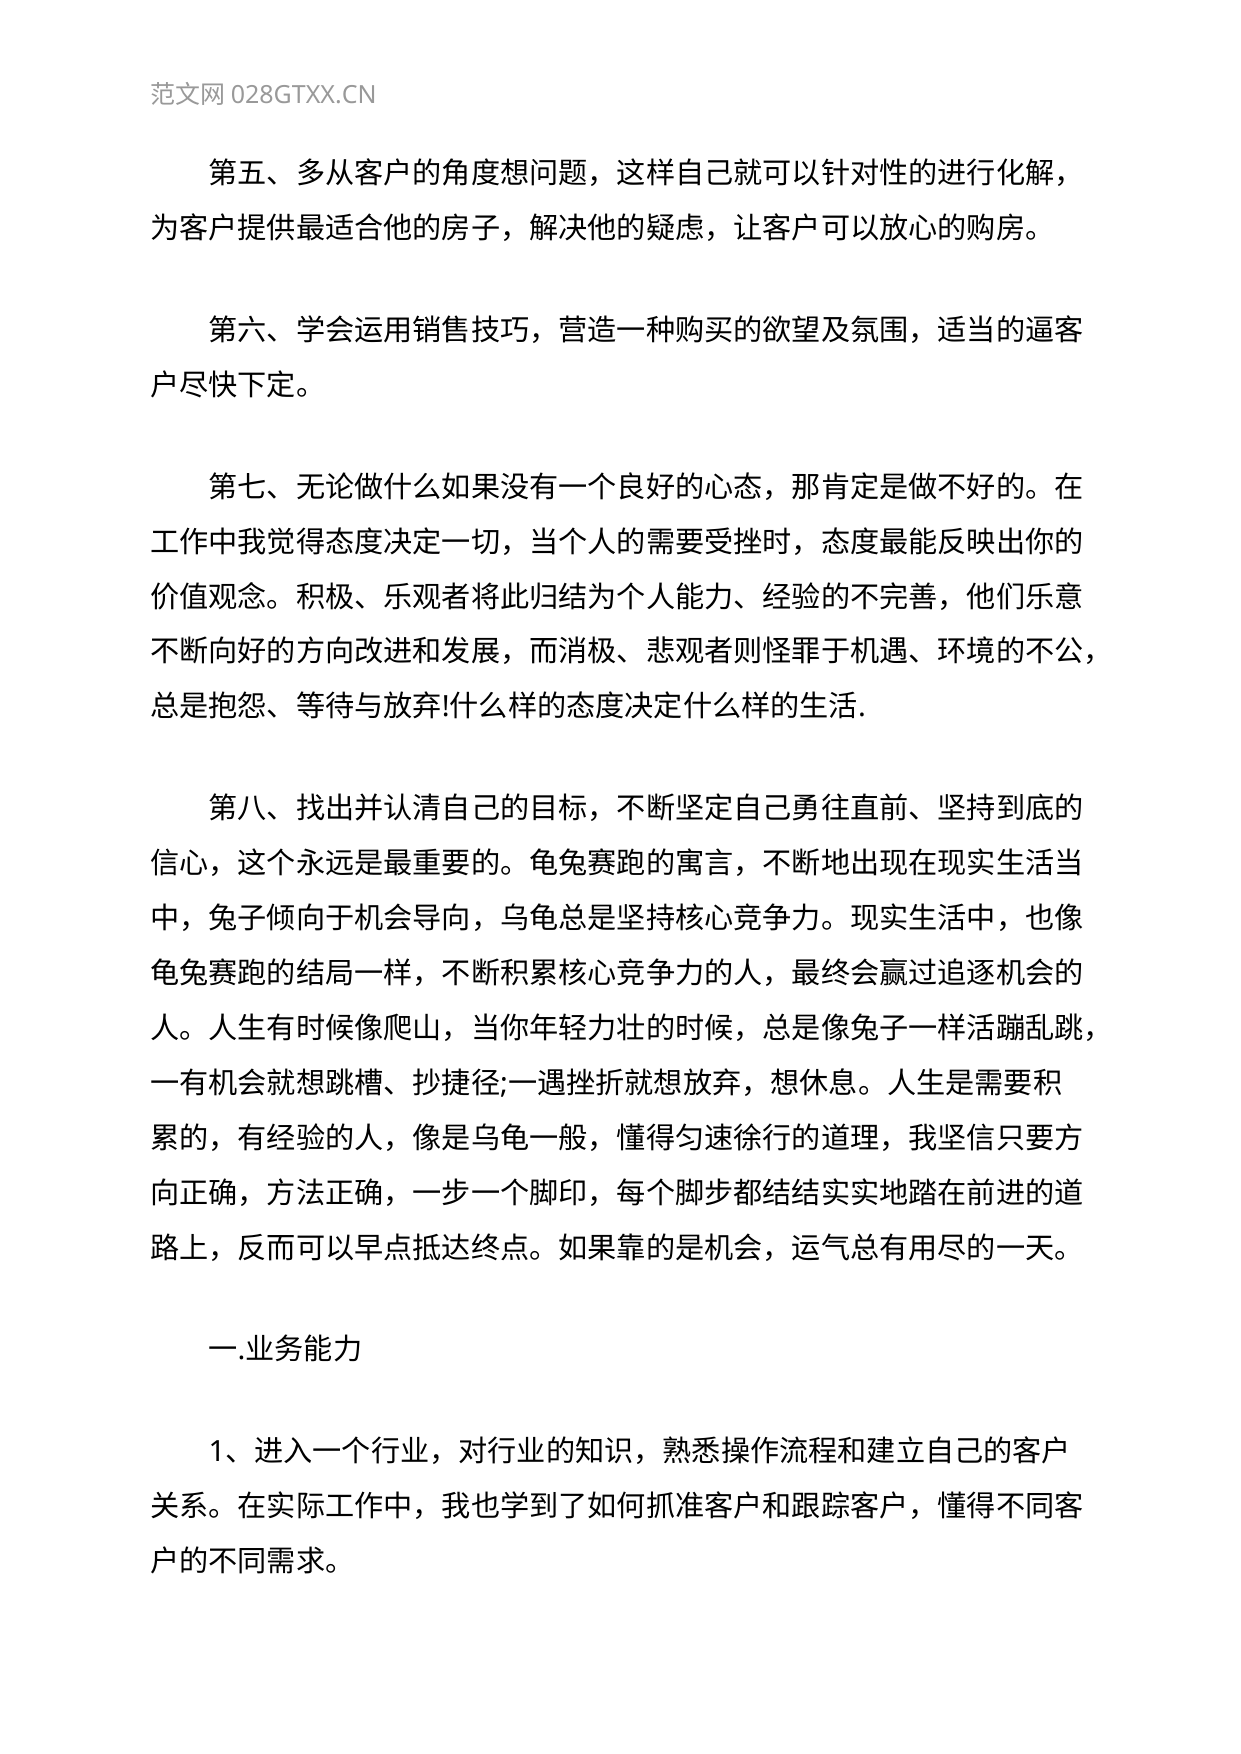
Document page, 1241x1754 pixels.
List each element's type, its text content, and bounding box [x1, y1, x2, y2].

text 一.业务能力 [150, 1326, 1090, 1368]
text 第七、无论做什么如果没有一个良好的心态，那肯定是做不好的。在工作中我觉得态度决定一切，当个人的需要受挫时，态度最能反映出你的价值观念。积极、乐观者将此归结为个人能力、经验的不完善，他们乐意不断向好的方向改进和发展，而消极、悲观者则怪罪于机遇、环境的不公，总是抱怨、等待与放弃!什么样的态度决定什么样的生活. [150, 463, 1090, 725]
text 第八、找出并认清自己的目标，不断坚定自己勇往直前、坚持到底的信心，这个永远是最重要的。龟兔赛跑的寓言，不断地出现在现实生活当中，兔子倾向于机会导向，乌龟总是坚持核心竞争力。现实生活中，也像龟兔赛跑的结局一样，不断积累核心竞争力的人，最终会赢过追逐机会的人。人生有时候像爬山，当你年轻力壮的时候，总是像兔子一样活蹦乱跳，一有机会就想跳槽、抄捷径;一遇挫折就想放弃，想休息。人生是需要积累的，有经验的人，像是乌龟一般，懂得匀速徐行的道理，我坚信只要方向正确，方法正确，一步一个脚印，每个脚步都结结实实地踏在前进的道路上，反而可以早点抵达终点。如果靠的是机会，运气总有用尽的一天。 [150, 785, 1090, 1266]
text 第五、多从客户的角度想问题，这样自己就可以针对性的进行化解，为客户提供最适合他的房子，解决他的疑虑，让客户可以放心的购房。 [150, 150, 1090, 247]
text 第六、学会运用销售技巧，营造一种购买的欲望及氛围，适当的逼客户尽快下定。 [150, 307, 1090, 404]
text 1、进入一个行业，对行业的知识，熟悉操作流程和建立自己的客户关系。在实际工作中，我也学到了如何抓准客户和跟踪客户，懂得不同客户的不同需求。 [150, 1428, 1090, 1580]
